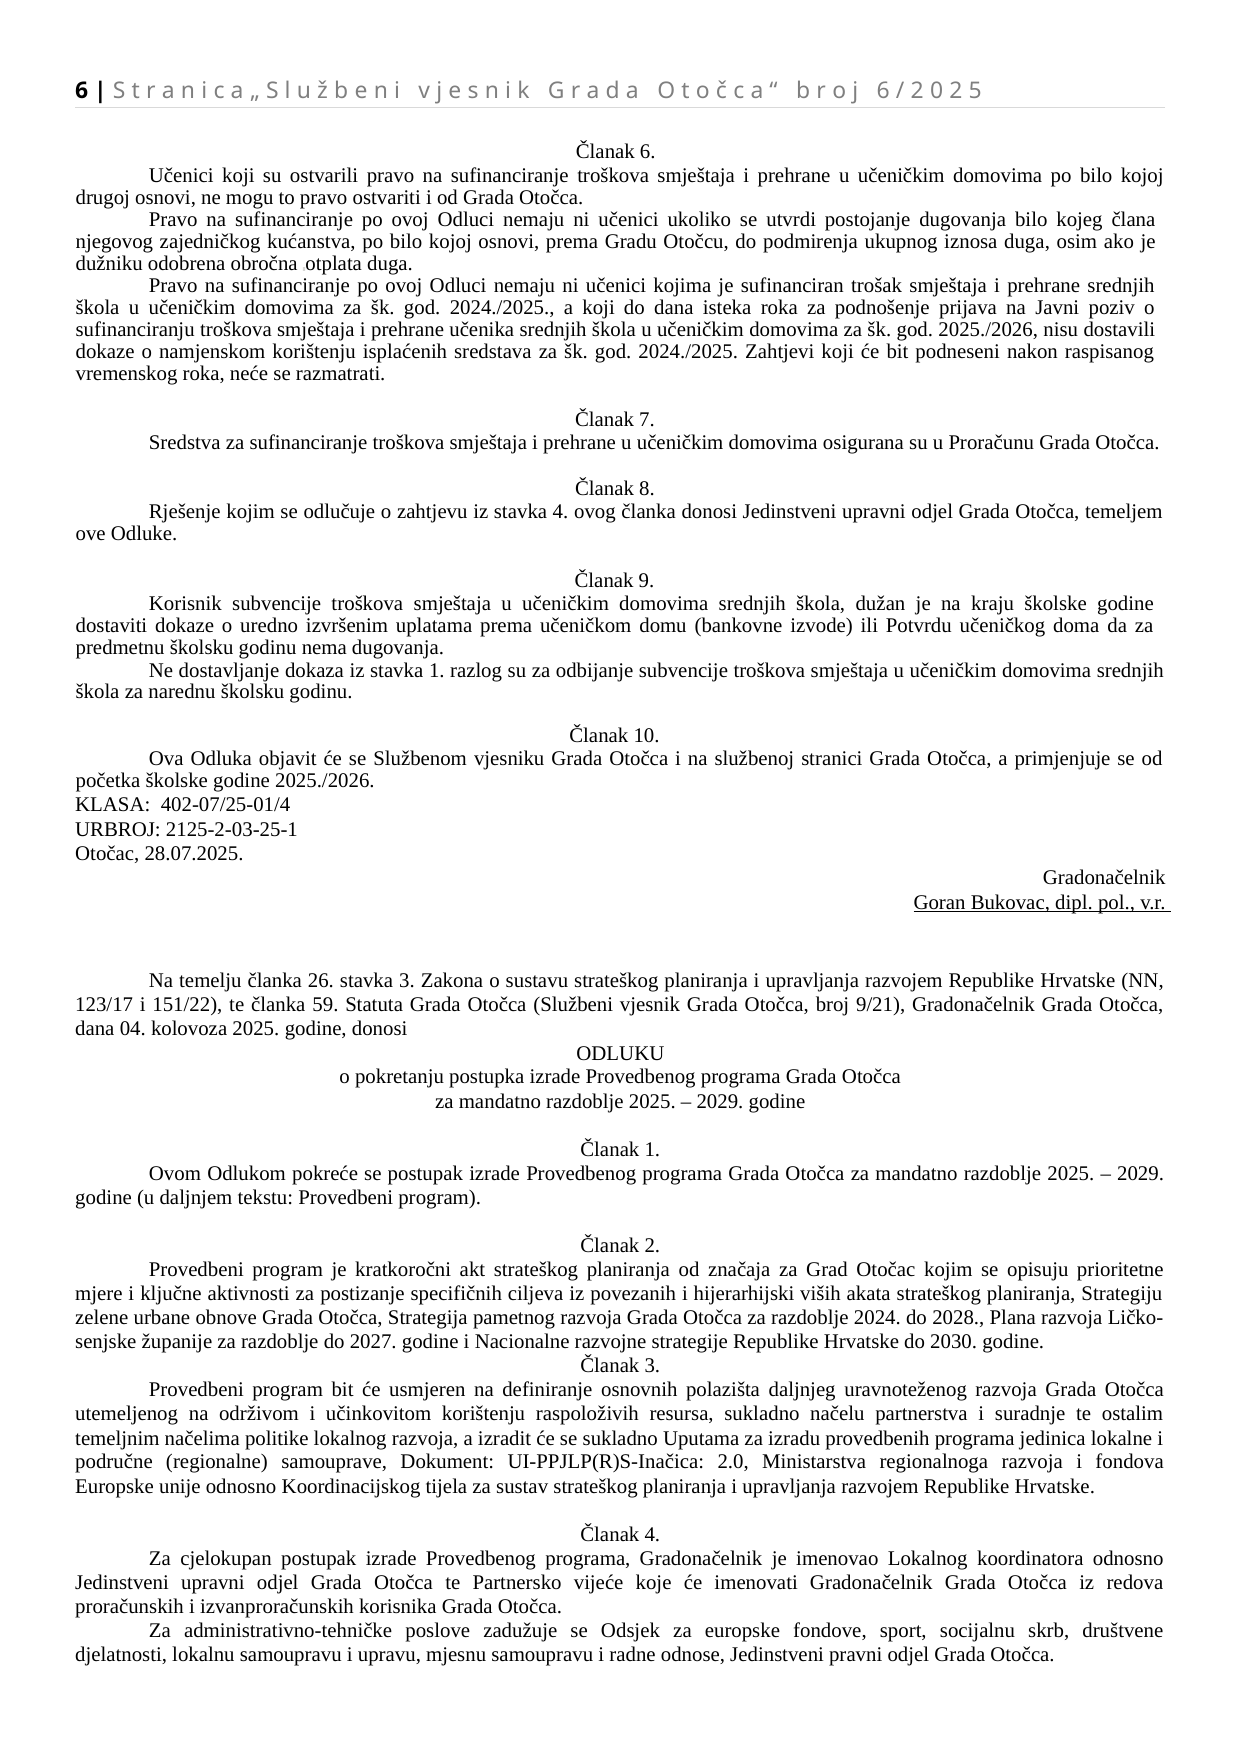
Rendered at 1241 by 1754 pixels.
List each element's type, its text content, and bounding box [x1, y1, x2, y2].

text Članak 10. [84, 723, 1145, 747]
text Učenici koji su ostvarili pravo na sufinanciranje troškova smještaja i prehrane u učeničkim domovima po bilo kojoj drugoj osnovi, ne mogu to pravo ostvariti i od Grada Otočca. [75, 165, 1165, 209]
text Provedbeni program bit će usmjeren na definiranje osnovnih polazišta daljnjeg uravnoteženog razvoja Grada Otočca utemeljenog na održivom i učinkovitom korištenju raspoloživih resursa, sukladno načelu partnerstva i suradnje te ostalim temeljnim načelima politike lokalnog razvoja, a izradit će se sukladno Uputama za izradu provedbenih programa jedinica lokalne i područne (regionalne) samouprave, Dokument: UI-PPJLP(R)S-Inačica: 2.0, Ministarstva regionalnoga razvoja i fondova Europske unije odnosno Koordinacijskog tijela za sustav strateškog planiranja i upravljanja razvojem Republike Hrvatske. [75, 1377, 1165, 1498]
text Korisnik subvencije troškova smještaja u učeničkim domovima srednjih škola, dužan je na kraju školske godine dostaviti dokaze o uredno izvršenim uplatama prema učeničkom domu (bankovne izvode) ili Potvrdu učeničkog doma da za predmetnu školsku godinu nema dugovanja. [75, 593, 1155, 659]
text za mandatno razdoblje 2025. – 2029. godine [75, 1088, 1165, 1113]
text Članak 6. [84, 139, 1147, 163]
text Goran Bukovac, dipl. pol., v.r. [601, 890, 1165, 914]
text Pravo na sufinanciranje po ovoj Odluci nemaju ni učenici ukoliko se utvrdi postojanje dugovanja bilo kojeg člana njegovog zajedničkog kućanstva, po bilo kojoj osnovi, prema Gradu Otočcu, do podmirenja ukupnog iznosa duga, osim ako je dužniku odobrena obročna otplata duga. [75, 209, 1157, 275]
text Gradonačelnik [601, 864, 1165, 889]
text Članak 3. [75, 1353, 1165, 1377]
text Članak 7. [84, 406, 1145, 431]
text Ne dostavljanje dokaza iz stavka 1. razlog su za odbijanje subvencije troškova smještaja u učeničkim domovima srednjih škola za narednu školsku godinu. [75, 659, 1165, 703]
text Za cjelokupan postupak izrade Provedbenog programa, Gradonačelnik je imenovao Lokalnog koordinatora odnosno Jedinstveni upravni odjel Grada Otočca te Partnersko vijeće koje će imenovati Gradonačelnik Grada Otočca iz redova proračunskih i izvanproračunskih korisnika Grada Otočca. [75, 1546, 1165, 1618]
text Članak 1. [75, 1137, 1165, 1161]
text Članak 4. [75, 1522, 1165, 1546]
text Otočac, 28.07.2025. [75, 841, 1165, 864]
text Članak 2. [75, 1233, 1165, 1257]
text KLASA: 402-07/25-01/4 [75, 792, 1165, 816]
text Ovom Odlukom pokreće se postupak izrade Provedbenog programa Grada Otočca za mandatno razdoblje 2025. – 2029. godine (u daljnjem tekstu: Provedbeni program). [75, 1161, 1165, 1209]
text ODLUKU [75, 1040, 1165, 1064]
text Za administrativno-tehničke poslove zadužuje se Odsjek za europske fondove, sport, socijalnu skrb, društvene djelatnosti, lokalnu samoupravu i upravu, mjesnu samoupravu i radne odnose, Jedinstveni pravni odjel Grada Otočca. [75, 1618, 1165, 1666]
text o pokretanju postupka izrade Provedbenog programa Grada Otočca [75, 1064, 1165, 1088]
text Pravo na sufinanciranje po ovoj Odluci nemaju ni učenici kojima je sufinanciran trošak smještaja i prehrane srednjih škola u učeničkim domovima za šk. god. 2024./2025., a koji do dana isteka roka za podnošenje prijava na Javni poziv o sufinanciranju troškova smještaja i prehrane učenika srednjih škola u učeničkim domovima za šk. god. 2025./2026, nisu dostavili dokaze o namjenskom korištenju isplaćenih sredstava za šk. god. 2024./2025. Zahtjevi koji će bit podneseni nakon raspisanog vremenskog roka, neće se razmatrati. [75, 275, 1156, 385]
text Rješenje kojim se odlučuje o zahtjevu iz stavka 4. ovog članka donosi Jedinstveni upravni odjel Grada Otočca, temeljem ove Odluke. [75, 501, 1165, 545]
text Članak 9. [84, 568, 1145, 592]
text URBROJ: 2125-2-03-25-1 [75, 816, 1165, 841]
text Ova Odluka objavit će se Službenom vjesniku Grada Otočca i na službenoj stranici Grada Otočca, a primjenjuje se od početka školske godine 2025./2026. [75, 748, 1165, 792]
text Sredstva za sufinanciranje troškova smještaja i prehrane u učeničkim domovima osigurana su u Proračunu Grada Otočca. [75, 432, 1165, 454]
text Na temelju članka 26. stavka 3. Zakona o sustavu strateškog planiranja i upravljanja razvojem Republike Hrvatske (NN, 123/17 i 151/22), te članka 59. Statuta Grada Otočca (Službeni vjesnik Grada Otočca, broj 9/21), Gradonačelnik Grada Otočca, dana 04. kolovoza 2025. godine, donosi [75, 968, 1165, 1040]
text Članak 8. [84, 476, 1145, 500]
text Provedbeni program je kratkoročni akt strateškog planiranja od značaja za Grad Otočac kojim se opisuju prioritetne mjere i ključne aktivnosti za postizanje specifičnih ciljeva iz povezanih i hijerarhijski viših akata strateškog planiranja, Strategiju zelene urbane obnove Grada Otočca, Strategija pametnog razvoja Grada Otočca za razdoblje 2024. do 2028., Plana razvoja Ličko-senjske županije za razdoblje do 2027. godine i Nacionalne razvojne strategije Republike Hrvatske do 2030. godine. [75, 1257, 1165, 1353]
